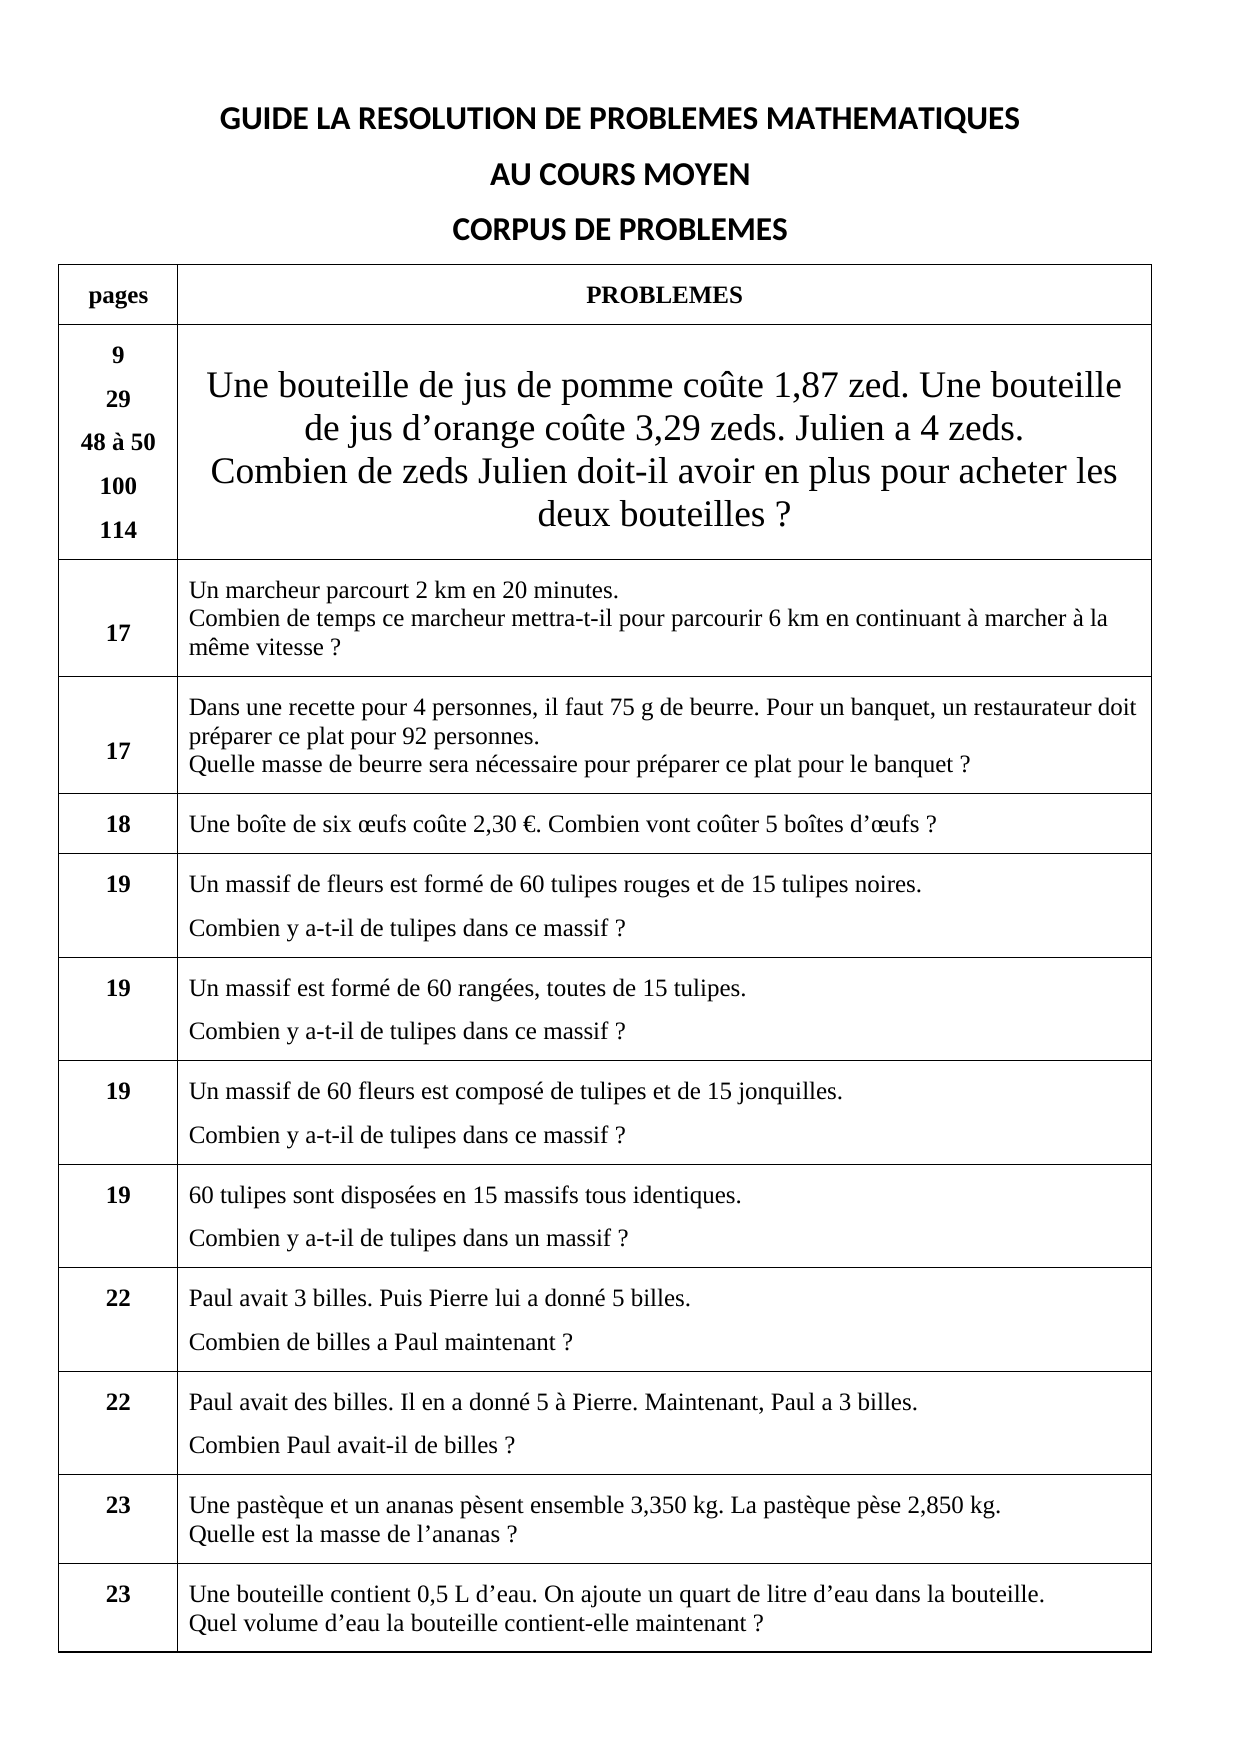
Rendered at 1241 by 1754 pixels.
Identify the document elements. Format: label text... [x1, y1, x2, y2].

table_cell 17 [59, 677, 177, 793]
table_cell Une pastèque et un ananas pèsent ensemble 3,350 kg. La pastèque pèse 2,850 kg. Quelle est la masse de l’ananas ? [178, 1475, 1151, 1563]
table_cell Une boîte de six œufs coûte 2,30 €. Combien vont coûter 5 boîtes d’œufs ? [178, 794, 1151, 853]
table_cell 19 [59, 1061, 177, 1164]
text AU COURS MOYEN [148, 153, 1093, 193]
table_cell Paul avait 3 billes. Puis Pierre lui a donné 5 billes. Combien de billes a Paul maintenant ? [178, 1268, 1151, 1371]
table_header PROBLEMES [178, 265, 1151, 324]
text GUIDE LA RESOLUTION DE PROBLEMES MATHEMATIQUES [148, 97, 1093, 138]
table_cell Une bouteille de jus de pomme coûte 1,87 zed. Une bouteille de jus d’orange coûte 3,29 zeds. Julien a 4 zeds. Combien de zeds Julien doit-il avoir en plus pour acheter les deux bouteilles ? [178, 325, 1151, 559]
text CORPUS DE PROBLEMES [148, 208, 1093, 249]
table_cell 23 [59, 1564, 177, 1651]
table_cell Une bouteille contient 0,5 L d’eau. On ajoute un quart de litre d’eau dans la bouteille. Quel volume d’eau la bouteille contient-elle maintenant ? [178, 1564, 1151, 1651]
table_cell 17 [59, 560, 177, 676]
table_cell Un marcheur parcourt 2 km en 20 minutes. Combien de temps ce marcheur mettra-t-il pour parcourir 6 km en continuant à marcher à la même vitesse ? [178, 560, 1151, 676]
table_cell Un massif de 60 fleurs est composé de tulipes et de 15 jonquilles. Combien y a-t-il de tulipes dans ce massif ? [178, 1061, 1151, 1164]
table_cell 22 [59, 1372, 177, 1474]
table_cell Paul avait des billes. Il en a donné 5 à Pierre. Maintenant, Paul a 3 billes. Combien Paul avait-il de billes ? [178, 1372, 1151, 1474]
table_cell Un massif est formé de 60 rangées, toutes de 15 tulipes. Combien y a-t-il de tulipes dans ce massif ? [178, 958, 1151, 1060]
table_header pages [59, 265, 177, 324]
table_cell Un massif de fleurs est formé de 60 tulipes rouges et de 15 tulipes noires. Combien y a-t-il de tulipes dans ce massif ? [178, 854, 1151, 957]
table_cell 19 [59, 958, 177, 1060]
table_cell 19 [59, 1165, 177, 1267]
table_cell 18 [59, 794, 177, 853]
table_cell 60 tulipes sont disposées en 15 massifs tous identiques. Combien y a-t-il de tulipes dans un massif ? [178, 1165, 1151, 1267]
table_cell 23 [59, 1475, 177, 1563]
table_cell 19 [59, 854, 177, 957]
table_cell 9 29 48 à 50 100 114 [59, 325, 177, 559]
table_cell 22 [59, 1268, 177, 1371]
table_cell Dans une recette pour 4 personnes, il faut 75 g de beurre. Pour un banquet, un restaurateur doit préparer ce plat pour 92 personnes. Quelle masse de beurre sera nécessaire pour préparer ce plat pour le banquet ? [178, 677, 1151, 793]
